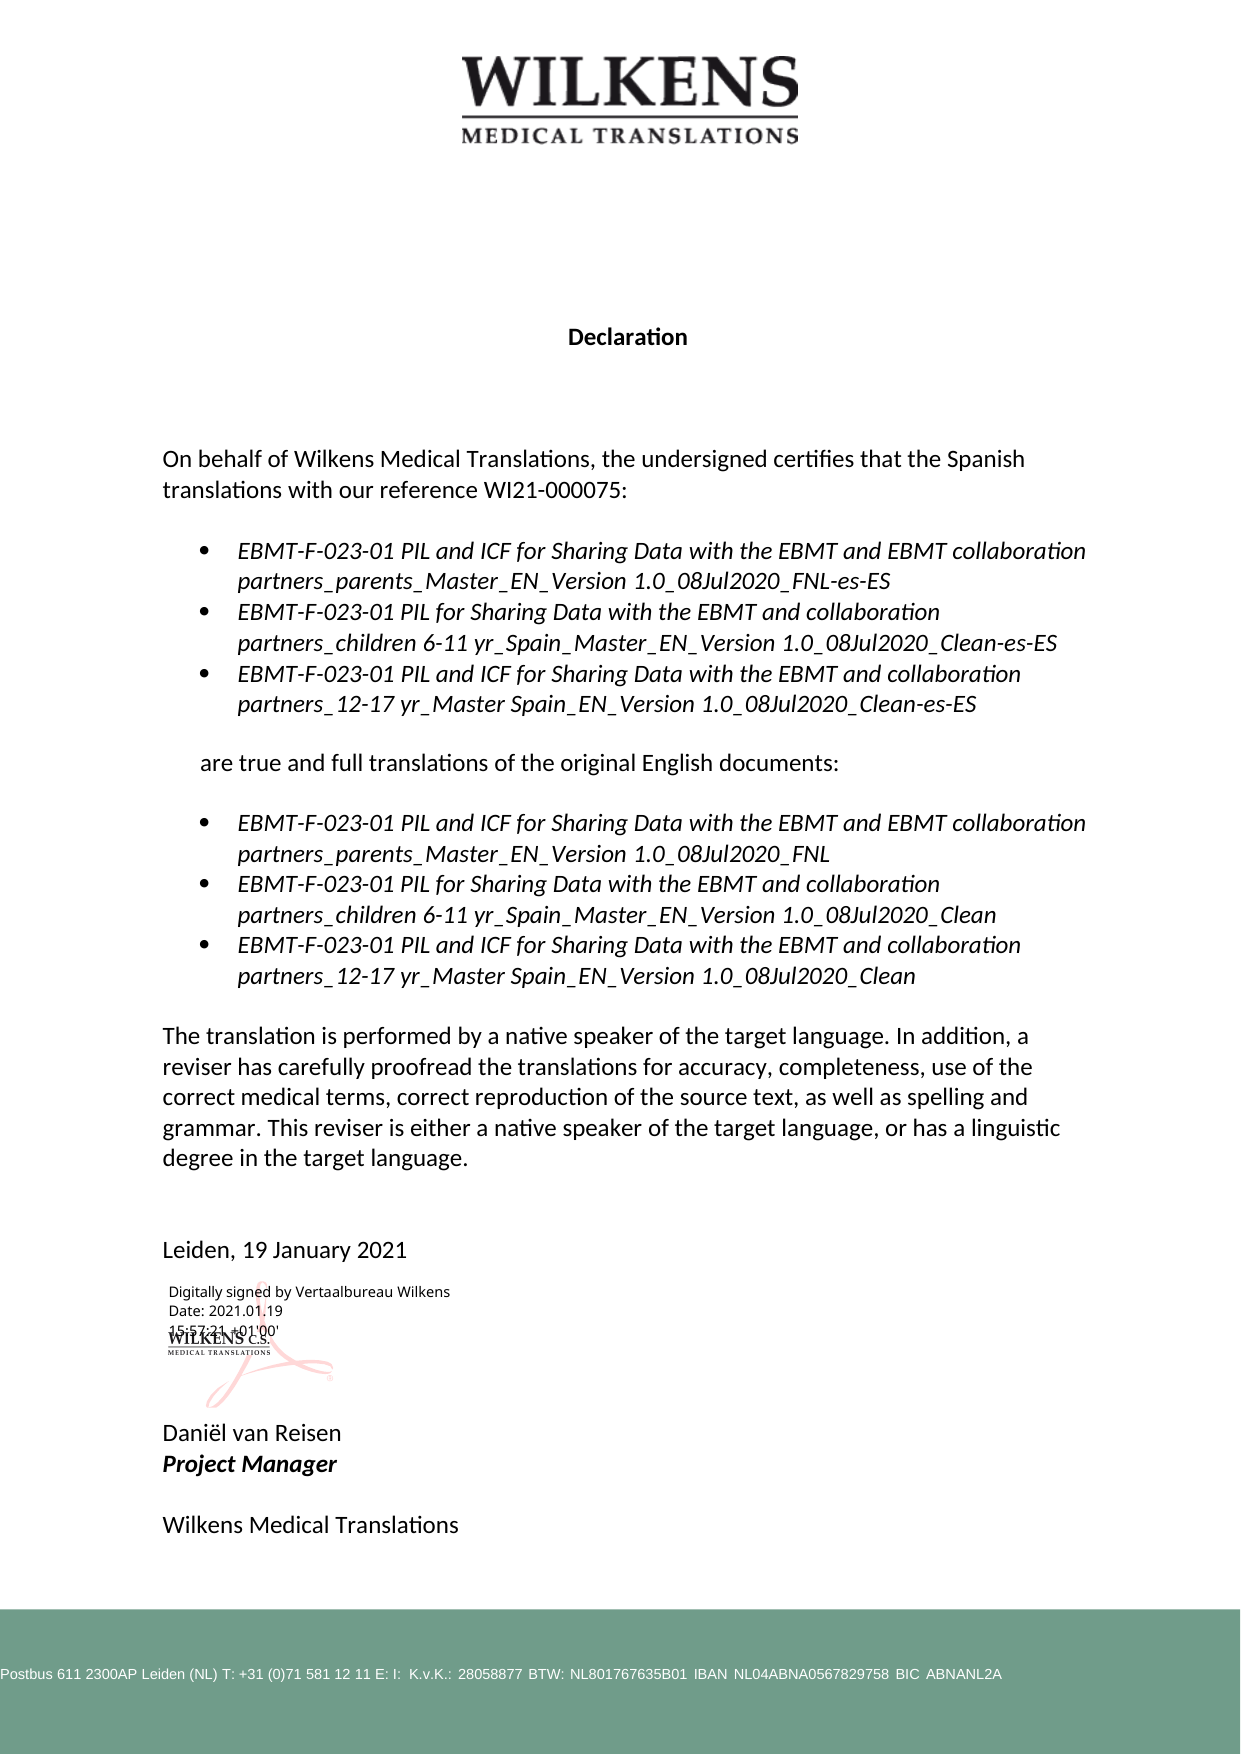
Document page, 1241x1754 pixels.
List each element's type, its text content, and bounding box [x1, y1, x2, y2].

text Leiden, 19 January 2021 [162, 1234, 1098, 1265]
list EBMT-F-023-01 PIL for Sharing Data with the EBMT and collaboration partners_children 6-11 yr_Spain_Master_EN_Version 1.0_08Jul2020_Clean [200, 869, 998, 930]
picture [462, 56, 798, 145]
text On behalf of Wilkens Medical Translations, the undersigned certifies that the Spanish translations with our reference WI21-000075: [162, 443, 1028, 504]
text The translation is performed by a native speaker of the target language. In addition, a reviser has carefully proofread the translations for accuracy, completeness, use of the correct medical terms, correct reproduction of the source text, as well as spelling and grammar. This reviser is either a native speaker of the target language, or has a linguistic degree in the target language. [162, 1021, 1097, 1173]
text Wilkens Medical Translations [162, 1509, 1098, 1540]
list EBMT-F-023-01 PIL and ICF for Sharing Data with the EBMT and EBMT collaboration partners_parents_Master_EN_Version 1.0_08Jul2020_FNL [200, 807, 1087, 868]
list EBMT-F-023-01 PIL and ICF for Sharing Data with the EBMT and collaboration partners_12-17 yr_Master Spain_EN_Version 1.0_08Jul2020_Clean-es-ES [200, 658, 1022, 719]
text are true and full translations of the original English documents: [200, 747, 1098, 777]
list EBMT-F-023-01 PIL and ICF for Sharing Data with the EBMT and EBMT collaboration partners_parents_Master_EN_Version 1.0_08Jul2020_FNL-es-ES [200, 535, 1087, 596]
title Declaration [566, 321, 690, 352]
list EBMT-F-023-01 PIL for Sharing Data with the EBMT and collaboration partners_children 6-11 yr_Spain_Master_EN_Version 1.0_08Jul2020_Clean-es-ES [200, 596, 1058, 657]
list EBMT-F-023-01 PIL and ICF for Sharing Data with the EBMT and collaboration partners_12-17 yr_Master Spain_EN_Version 1.0_08Jul2020_Clean [200, 930, 1022, 991]
text Project Manager [162, 1448, 1098, 1478]
text Daniël van Reisen [162, 1288, 1098, 1448]
